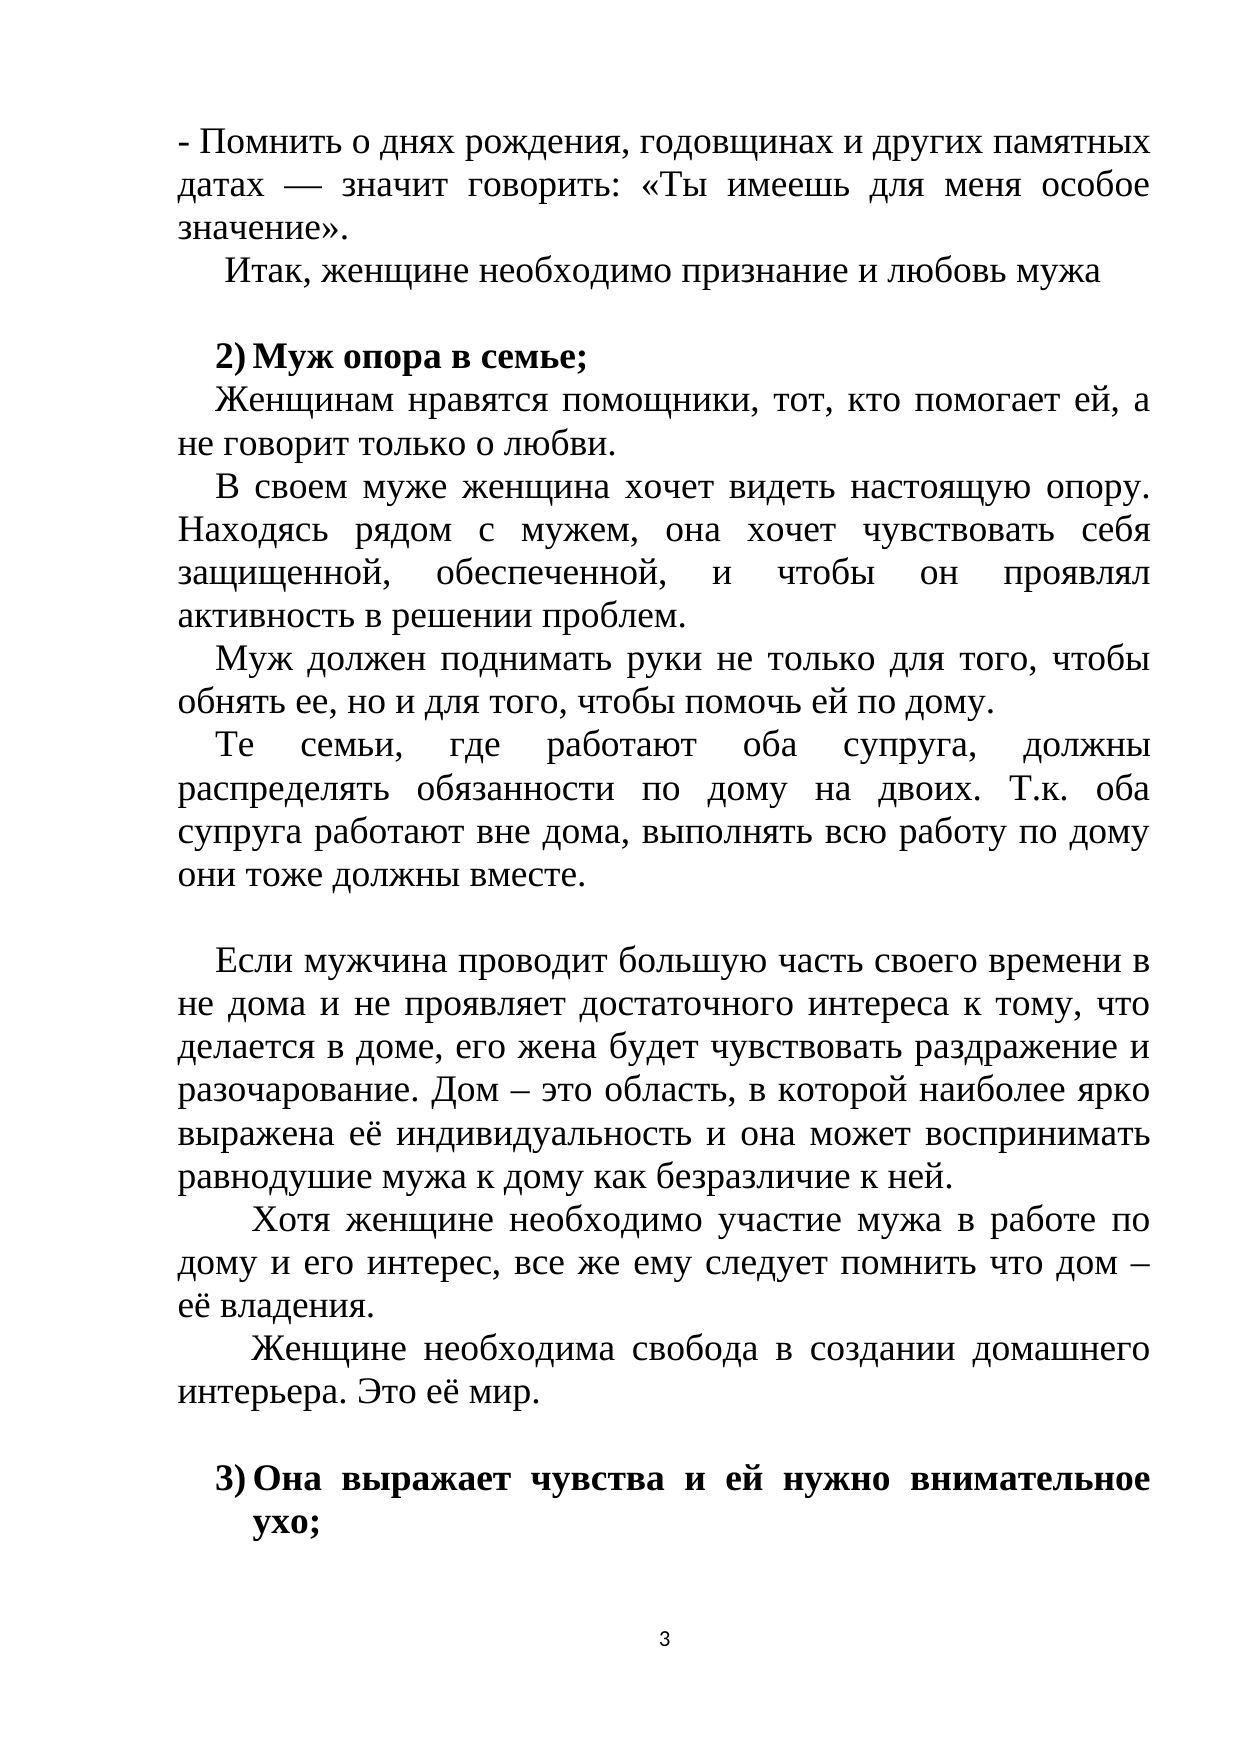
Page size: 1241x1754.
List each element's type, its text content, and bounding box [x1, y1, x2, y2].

list Муж опора в семье; [215, 334, 1152, 377]
text Муж должен поднимать руки не только для того, чтобы обнять ее, но и для того, чтобы помочь ей по дому. [177, 636, 1152, 722]
text Хотя женщине необходимо участие мужа в работе по дому и его интерес, все же ему следует помнить что дом – её владения. [177, 1196, 1152, 1326]
text Те семьи, где работают оба супруга, должны распределять обязанности по дому на двоих. Т.к. оба супруга работают вне дома, выполнять всю работу по дому они тоже должны вместе. [177, 722, 1152, 894]
text Итак, женщине необходимо признание и любовь мужа [177, 247, 1152, 291]
text Женщине необходима свобода в создании домашнего интерьера. Это её мир. [177, 1326, 1152, 1412]
text - Помнить о днях рождения, годовщинах и других памятных датах — значит говорить: «Ты имеешь для меня особое значение». [177, 118, 1152, 247]
text Женщинам нравятся помощники, тот, кто помогает ей, а не говорит только о любви. [177, 377, 1152, 463]
text Если мужчина проводит большую часть своего времени в не дома и не проявляет достаточного интереса к тому, что делается в доме, его жена будет чувствовать раздражение и разочарование. Дом – это область, в которой наиболее ярко выражена её индивидуальность и она может воспринимать равнодушие мужа к дому как безразличие к ней. [177, 937, 1152, 1196]
list Она выражает чувства и ей нужно внимательное ухо; [215, 1455, 1152, 1541]
text В своем муже женщина хочет видеть настоящую опору. Находясь рядом с мужем, она хочет чувствовать себя защищенной, обеспеченной, и чтобы он проявлял активность в решении проблем. [177, 463, 1152, 636]
